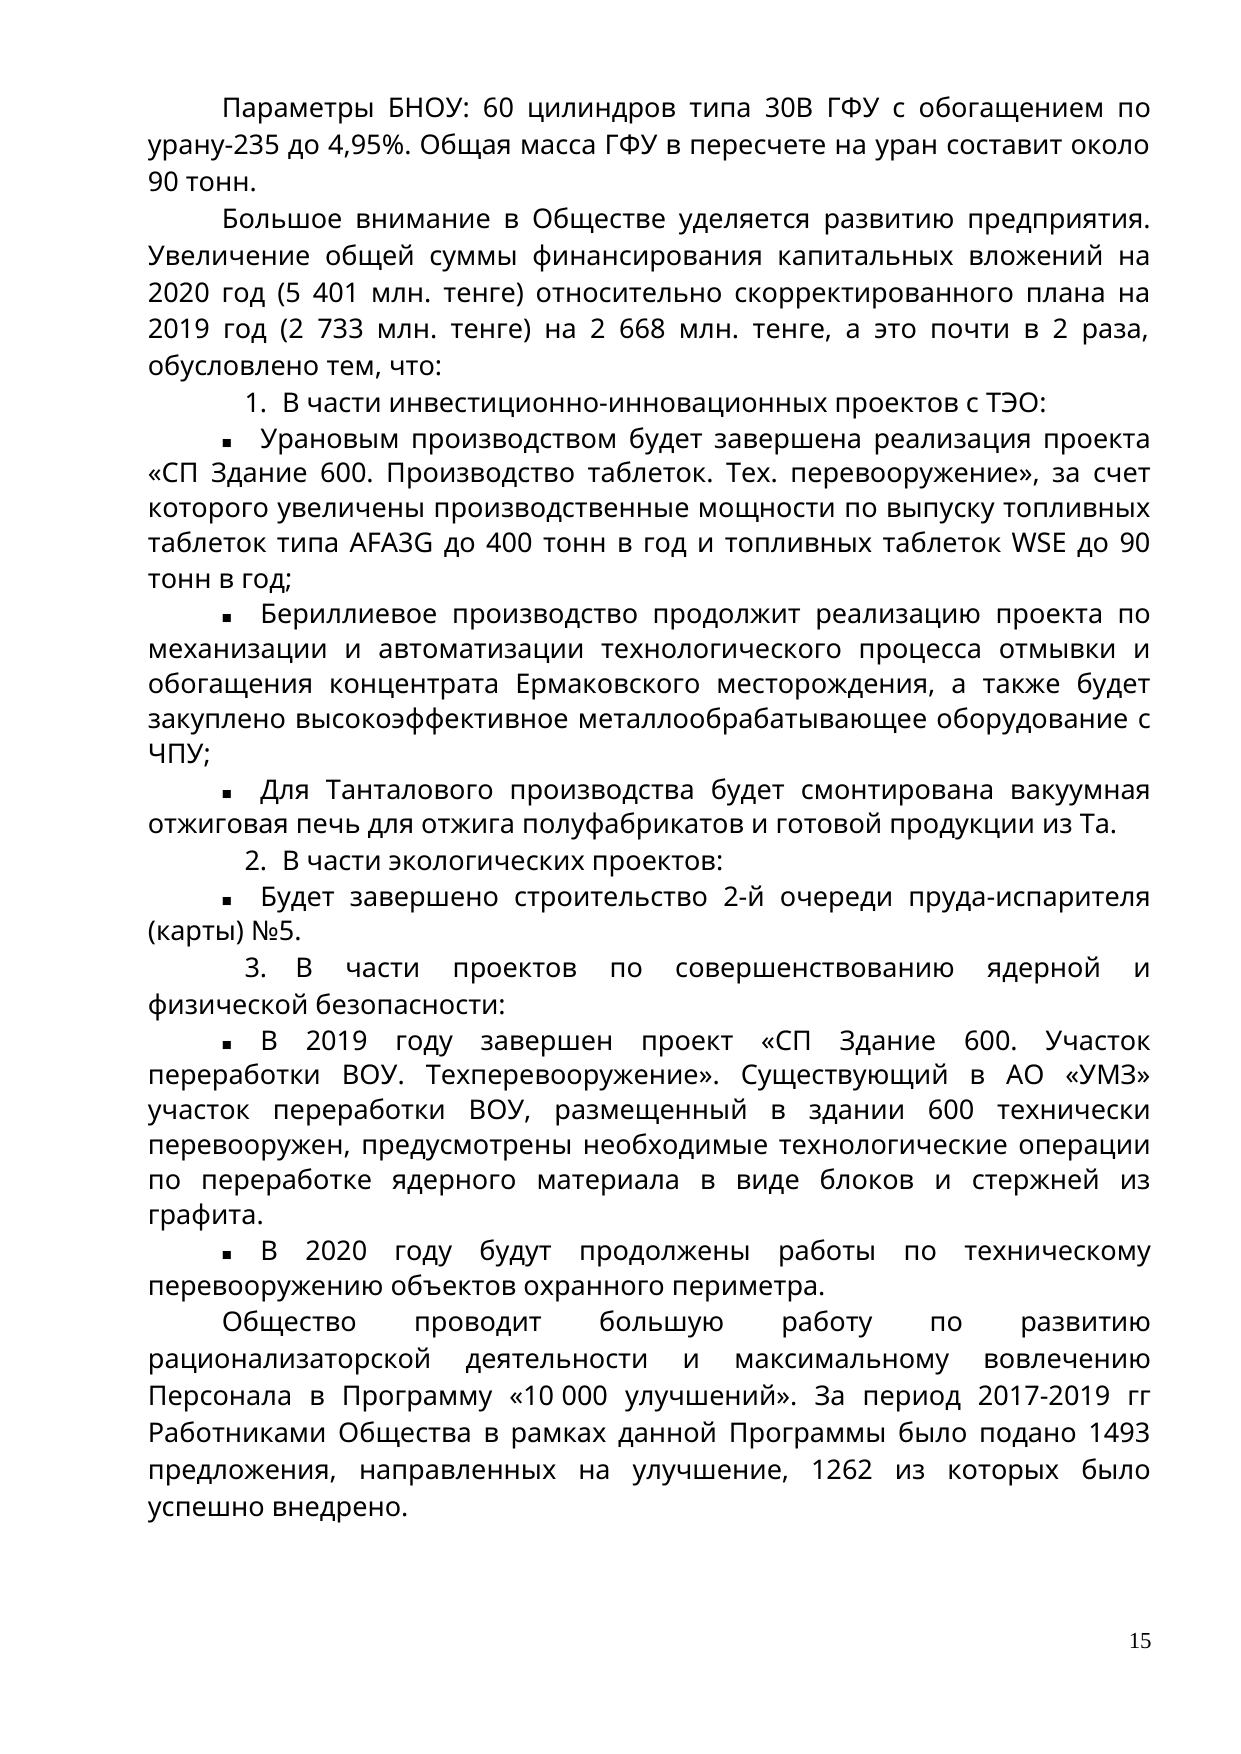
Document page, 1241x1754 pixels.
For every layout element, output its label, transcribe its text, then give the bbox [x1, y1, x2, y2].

list В части проектов по совершенствованию ядерной и физической безопасности: [148, 948, 1152, 1022]
list Бериллиевое производство продолжит реализацию проекта по механизации и автоматизации технологического процесса отмывки и обогащения концентрата Ермаковского месторождения, а также будет закуплено высокоэффективное металлообрабатывающее оборудование с ЧПУ; [148, 596, 1152, 771]
list В 2020 году будут продолжены работы по техническому перевооружению объектов охранного периметра. [148, 1233, 1152, 1303]
text Общество проводит большую работу по развитию рационализаторской деятельности и максимальному вовлечению Персонала в Программу «10 000 улучшений». За период 2017-2019 гг Работниками Общества в рамках данной Программы было подано 1493 предложения, направленных на улучшение, 1262 из которых было успешно внедрено. [148, 1303, 1152, 1524]
list В части экологических проектов: [244, 841, 1152, 878]
list В 2019 году завершен проект «СП Здание 600. Участок переработки ВОУ. Техперевооружение». Существующий в АО «УМЗ» участок переработки ВОУ, размещенный в здании 600 технически перевооружен, предусмотрены необходимые технологические операции по переработке ядерного материала в виде блоков и стержней из графита. [148, 1022, 1152, 1233]
list Будет завершено строительство 2-й очереди пруда-испарителя (карты) №5. [148, 878, 1152, 948]
list Урановым производством будет завершена реализация проекта «СП Здание 600. Производство таблеток. Тех. перевооружение», за счет которого увеличены производственные мощности по выпуску топливных таблеток типа AFA3G до 400 тонн в год и топливных таблеток WSE до 90 тонн в год; [148, 421, 1152, 596]
list В части инвестиционно-инновационных проектов с ТЭО: [244, 384, 1152, 421]
text Параметры БНОУ: 60 цилиндров типа 30В ГФУ с обогащением по урану-235 до 4,95%. Общая масса ГФУ в пересчете на уран составит около 90 тонн. [148, 89, 1152, 199]
list Для Танталового производства будет смонтирована вакуумная отжиговая печь для отжига полуфабрикатов и готовой продукции из Та. [148, 771, 1152, 841]
text Большое внимание в Обществе уделяется развитию предприятия. Увеличение общей суммы финансирования капитальных вложений на 2020 год (5 401 млн. тенге) относительно скорректированного плана на 2019 год (2 733 млн. тенге) на 2 668 млн. тенге, а это почти в 2 раза, обусловлено тем, что: [148, 199, 1152, 384]
